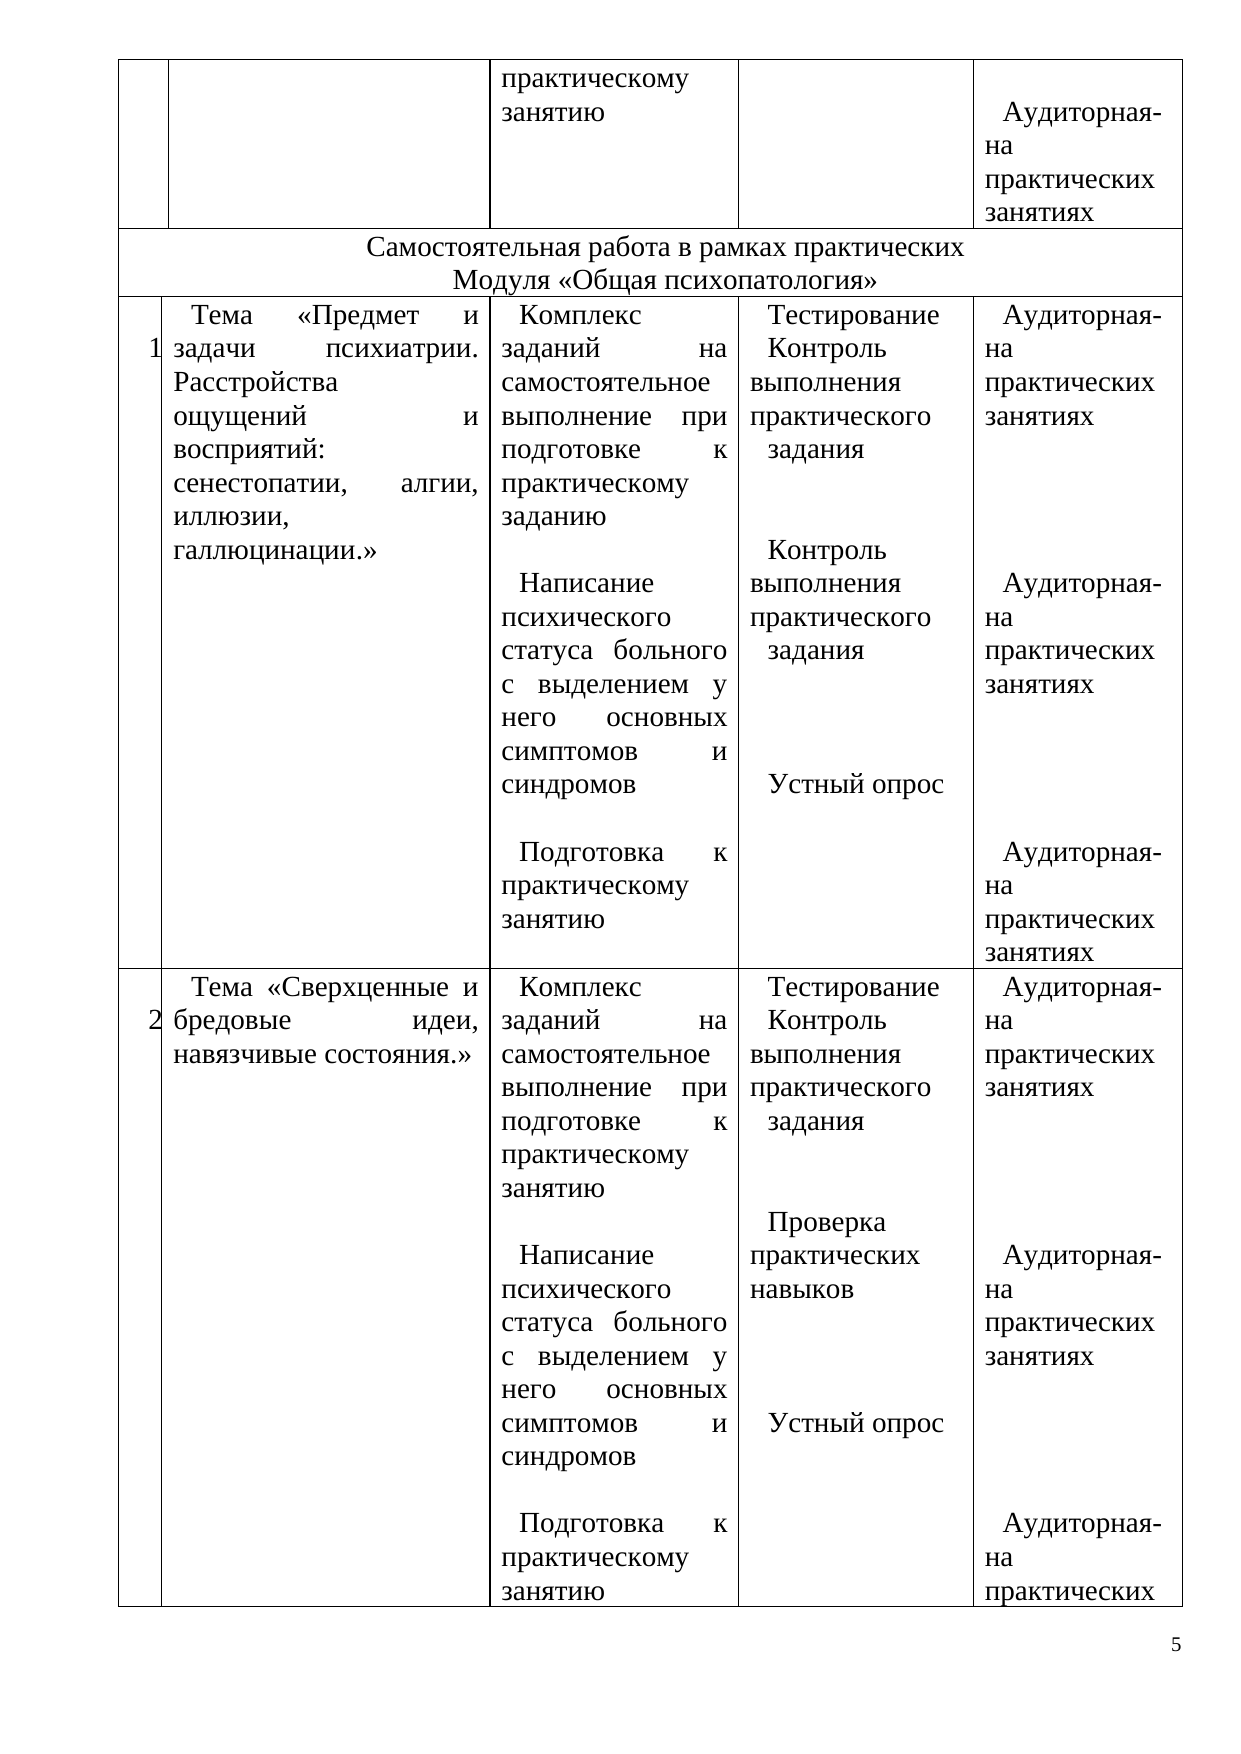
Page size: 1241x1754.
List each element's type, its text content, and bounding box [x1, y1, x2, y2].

table_cell Комплекс заданий на самостоятельное выполнение при подготовке к практическому заданию Написание психического статуса больного с выделением у него основных симптомов и синдромов Подготовка к практическому занятию [491, 297, 738, 968]
table_cell Самостоятельная работа в рамках практических Модуля «Общая психопатология» [119, 229, 1182, 296]
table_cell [739, 969, 973, 1606]
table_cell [974, 60, 1182, 228]
table_cell 22 [119, 969, 161, 1606]
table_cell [491, 969, 738, 1606]
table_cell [739, 60, 973, 228]
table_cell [162, 969, 489, 1606]
table_cell Тестирование Контроль выполнения практического задания Контроль выполнения практического задания Устный опрос [739, 297, 973, 968]
table_cell Тема «Предмет и задачи психиатрии. Расстройства ощущений и восприятий: сенестопатии, алгии, иллюзии, галлюцинации.» [162, 297, 489, 968]
table_cell 11 [119, 297, 161, 968]
table_cell Аудиторная- на практических занятиях Аудиторная- на практических занятиях Аудиторная- на практических занятиях [974, 297, 1182, 968]
table_cell 3 [119, 60, 168, 228]
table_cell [169, 60, 489, 228]
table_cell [974, 969, 1182, 1606]
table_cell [491, 60, 738, 228]
